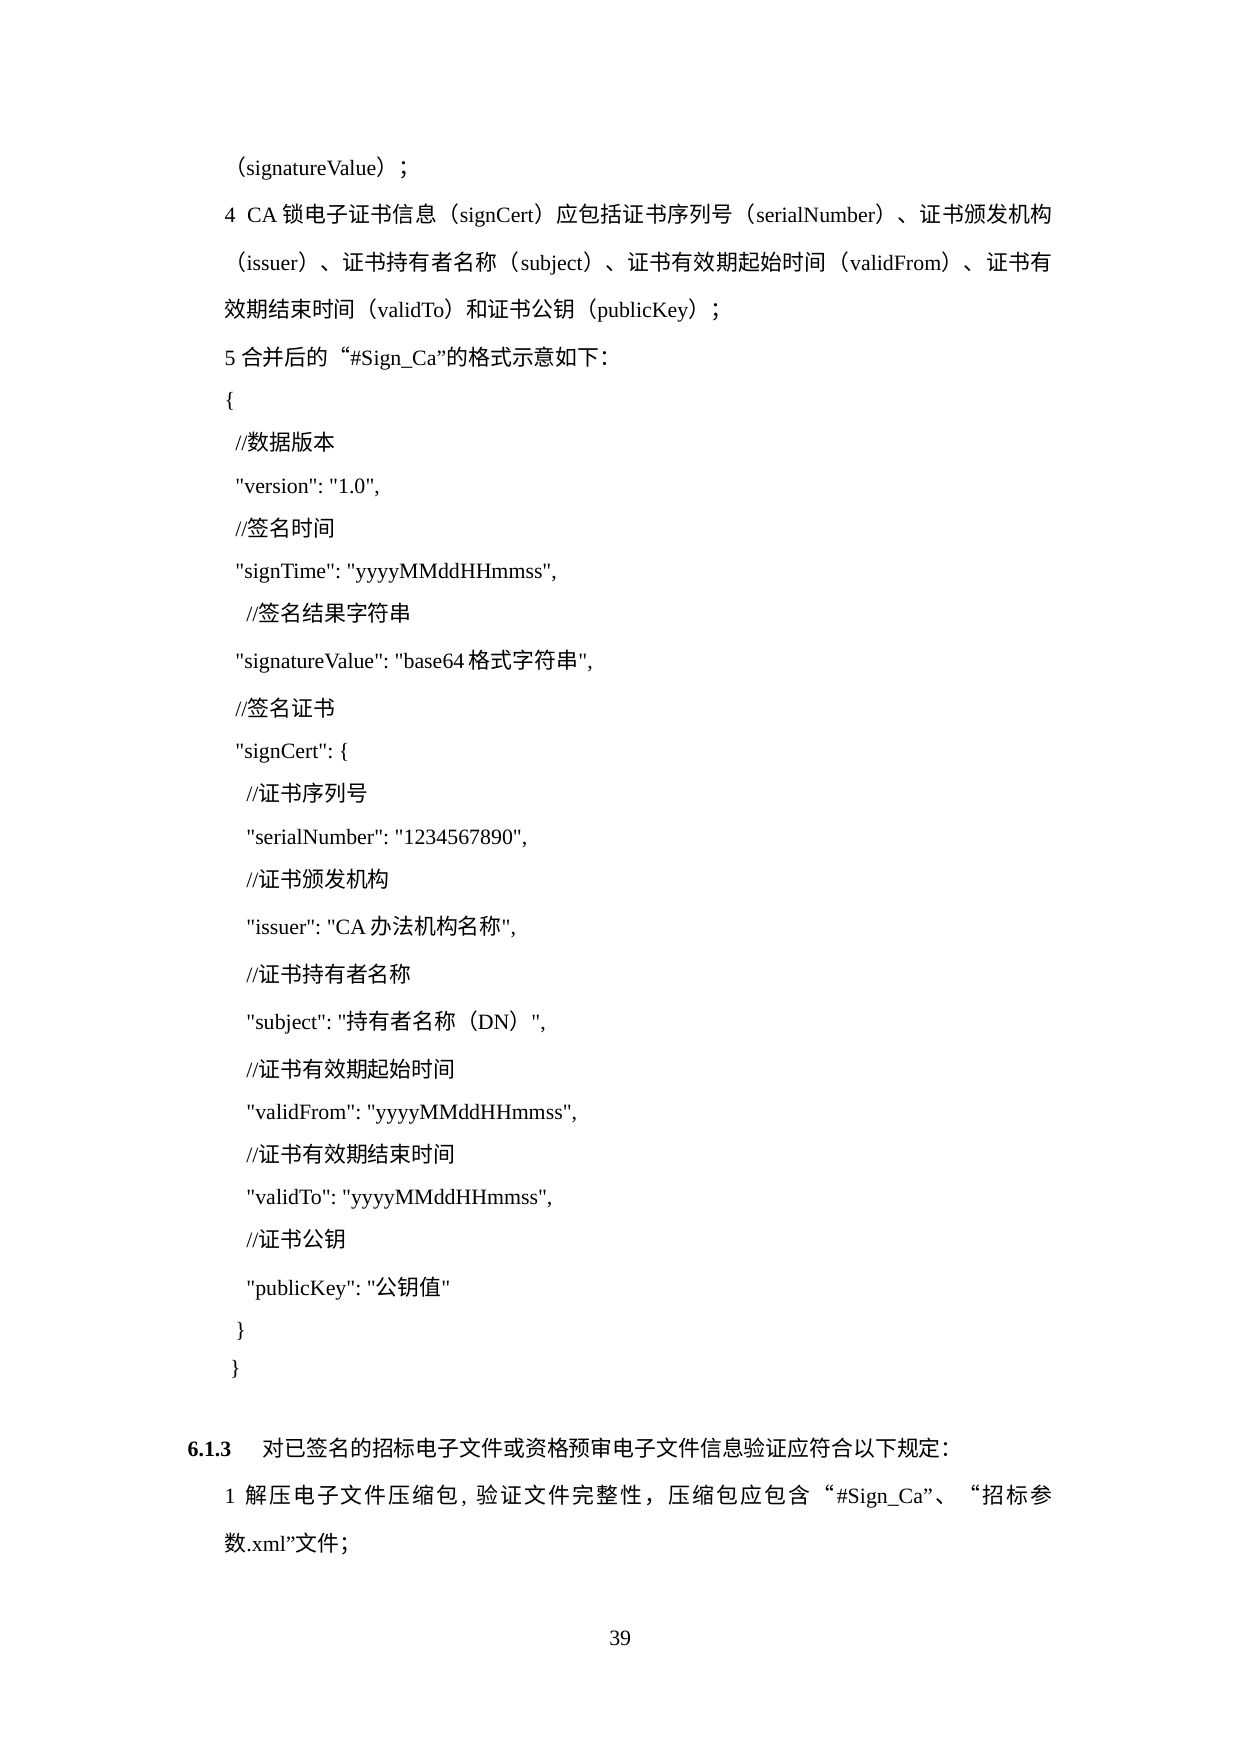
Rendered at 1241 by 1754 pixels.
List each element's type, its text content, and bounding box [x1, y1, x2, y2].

text } [224, 1355, 1053, 1380]
text "issuer": "CA办法机构名称", [224, 909, 1053, 941]
text "validFrom": "yyyyMMddHHmmss", [224, 1099, 1053, 1124]
text "serialNumber": "1234567890", [224, 824, 1053, 849]
text "signCert": { [224, 738, 1053, 764]
text "signatureValue": "base64格式字符串", [224, 643, 1053, 675]
text //签名时间 [224, 511, 1053, 542]
text //证书颁发机构 [224, 862, 1053, 893]
text //证书持有者名称 [224, 957, 1053, 988]
text //签名结果字符串 [224, 596, 1053, 628]
text 4 CA锁电子证书信息（signCert）应包括证书序列号（serialNumber）、证书颁发机构（issuer）、证书持有者名称（subject）、证书有效期起始时间（validFrom）、证书有效期结束时间（validTo）和证书公钥（publicKey）； [224, 197, 1053, 324]
text "publicKey": "公钥值" [224, 1270, 1053, 1301]
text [224, 150, 1053, 182]
text 1 解压电子文件压缩包, 验证文件完整性，压缩包应包含“#Sign_Ca”、“招标参数.xml”文件； [224, 1478, 1053, 1557]
text "validTo": "yyyyMMddHHmmss", [224, 1184, 1053, 1209]
text //证书有效期起始时间 [224, 1052, 1053, 1083]
text //证书序列号 [224, 776, 1053, 808]
list 对已签名的招标电子文件或资格预审电子文件信息验证应符合以下规定： [187, 1431, 1053, 1462]
text //证书有效期结束时间 [224, 1137, 1053, 1168]
text 5 合并后的“#Sign_Ca”的格式示意如下： [224, 340, 1053, 372]
text //签名证书 [224, 691, 1053, 723]
text //数据版本 [224, 425, 1053, 457]
text "signTime": "yyyyMMddHHmmss", [224, 558, 1053, 583]
text //证书公钥 [224, 1222, 1053, 1254]
text "version": "1.0", [224, 473, 1053, 498]
text { [224, 387, 1053, 413]
text "subject": "持有者名称（DN）", [224, 1004, 1053, 1036]
text } [224, 1317, 1053, 1342]
